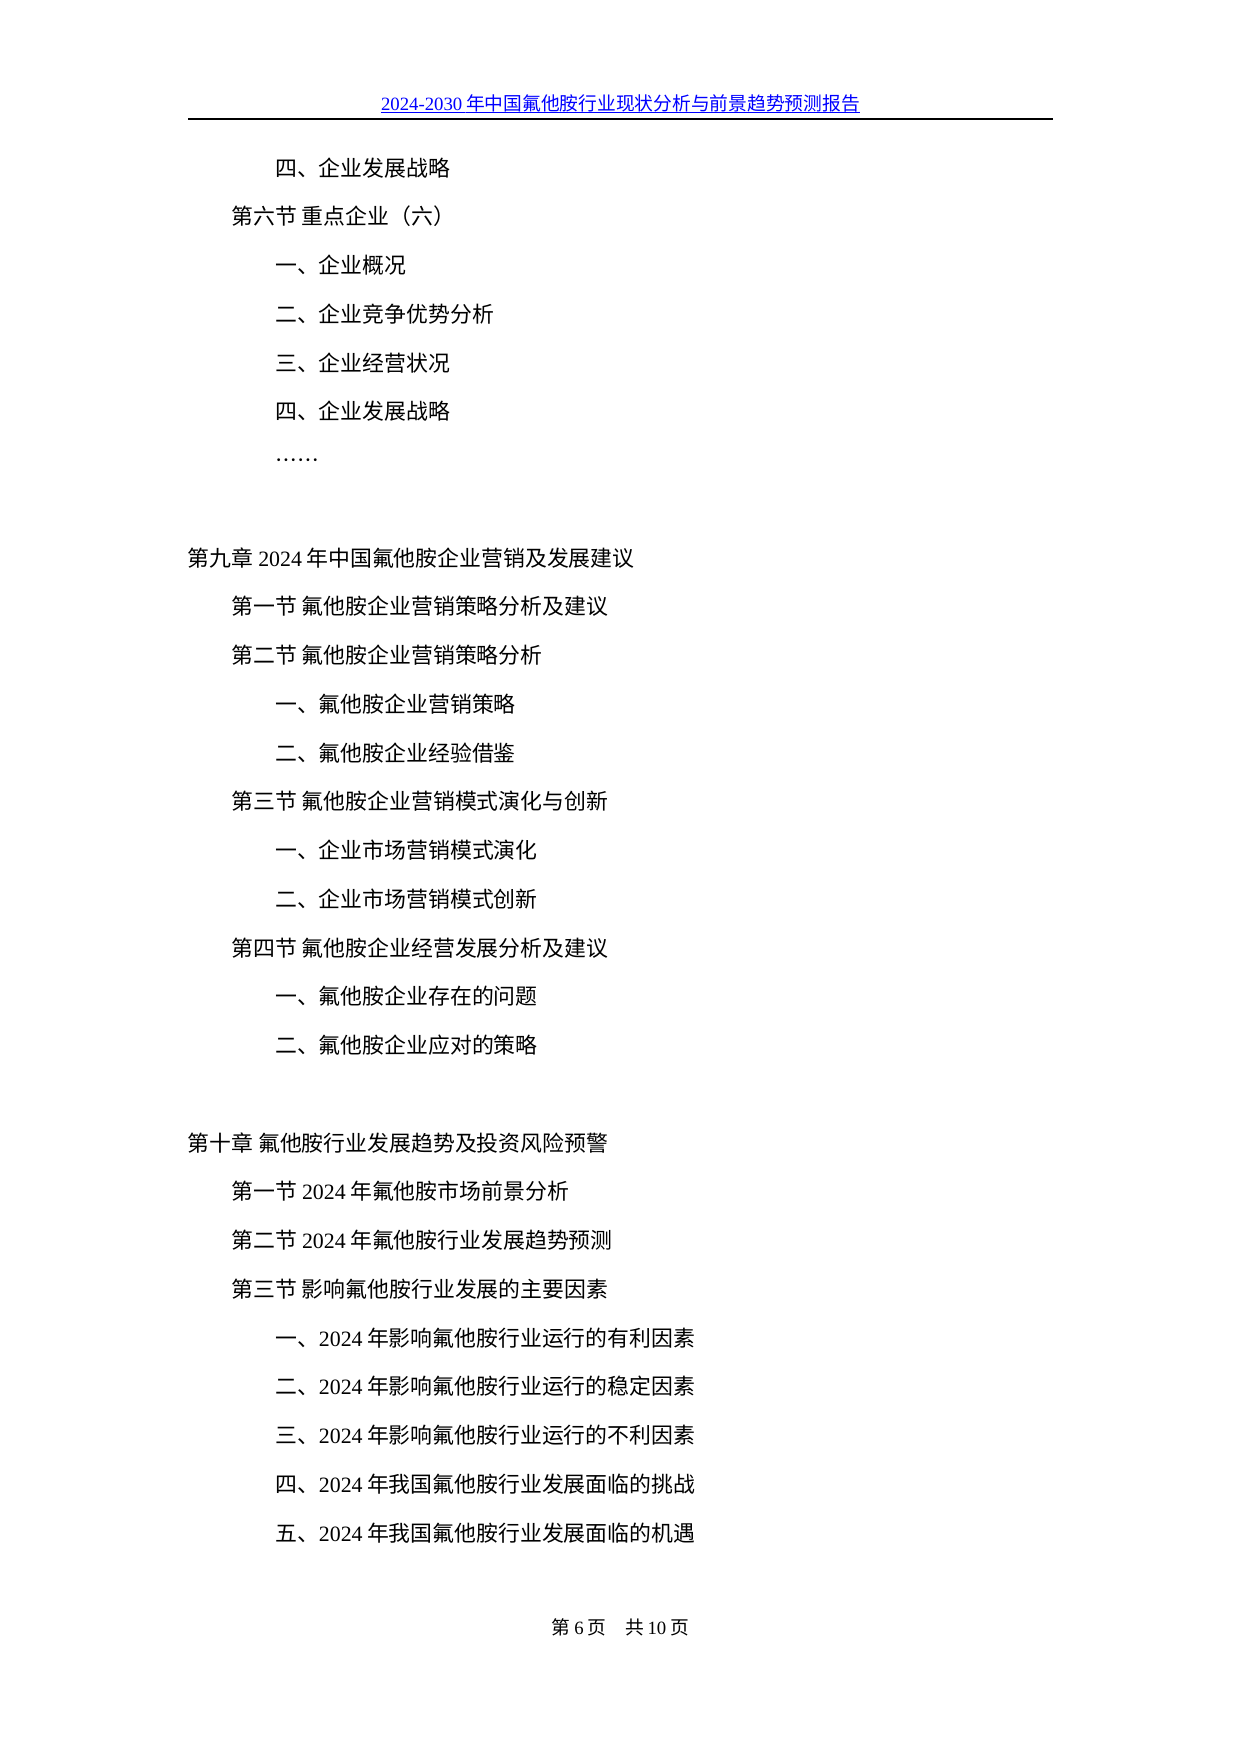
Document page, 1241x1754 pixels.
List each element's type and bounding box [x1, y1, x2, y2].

text [187, 150, 1053, 1548]
